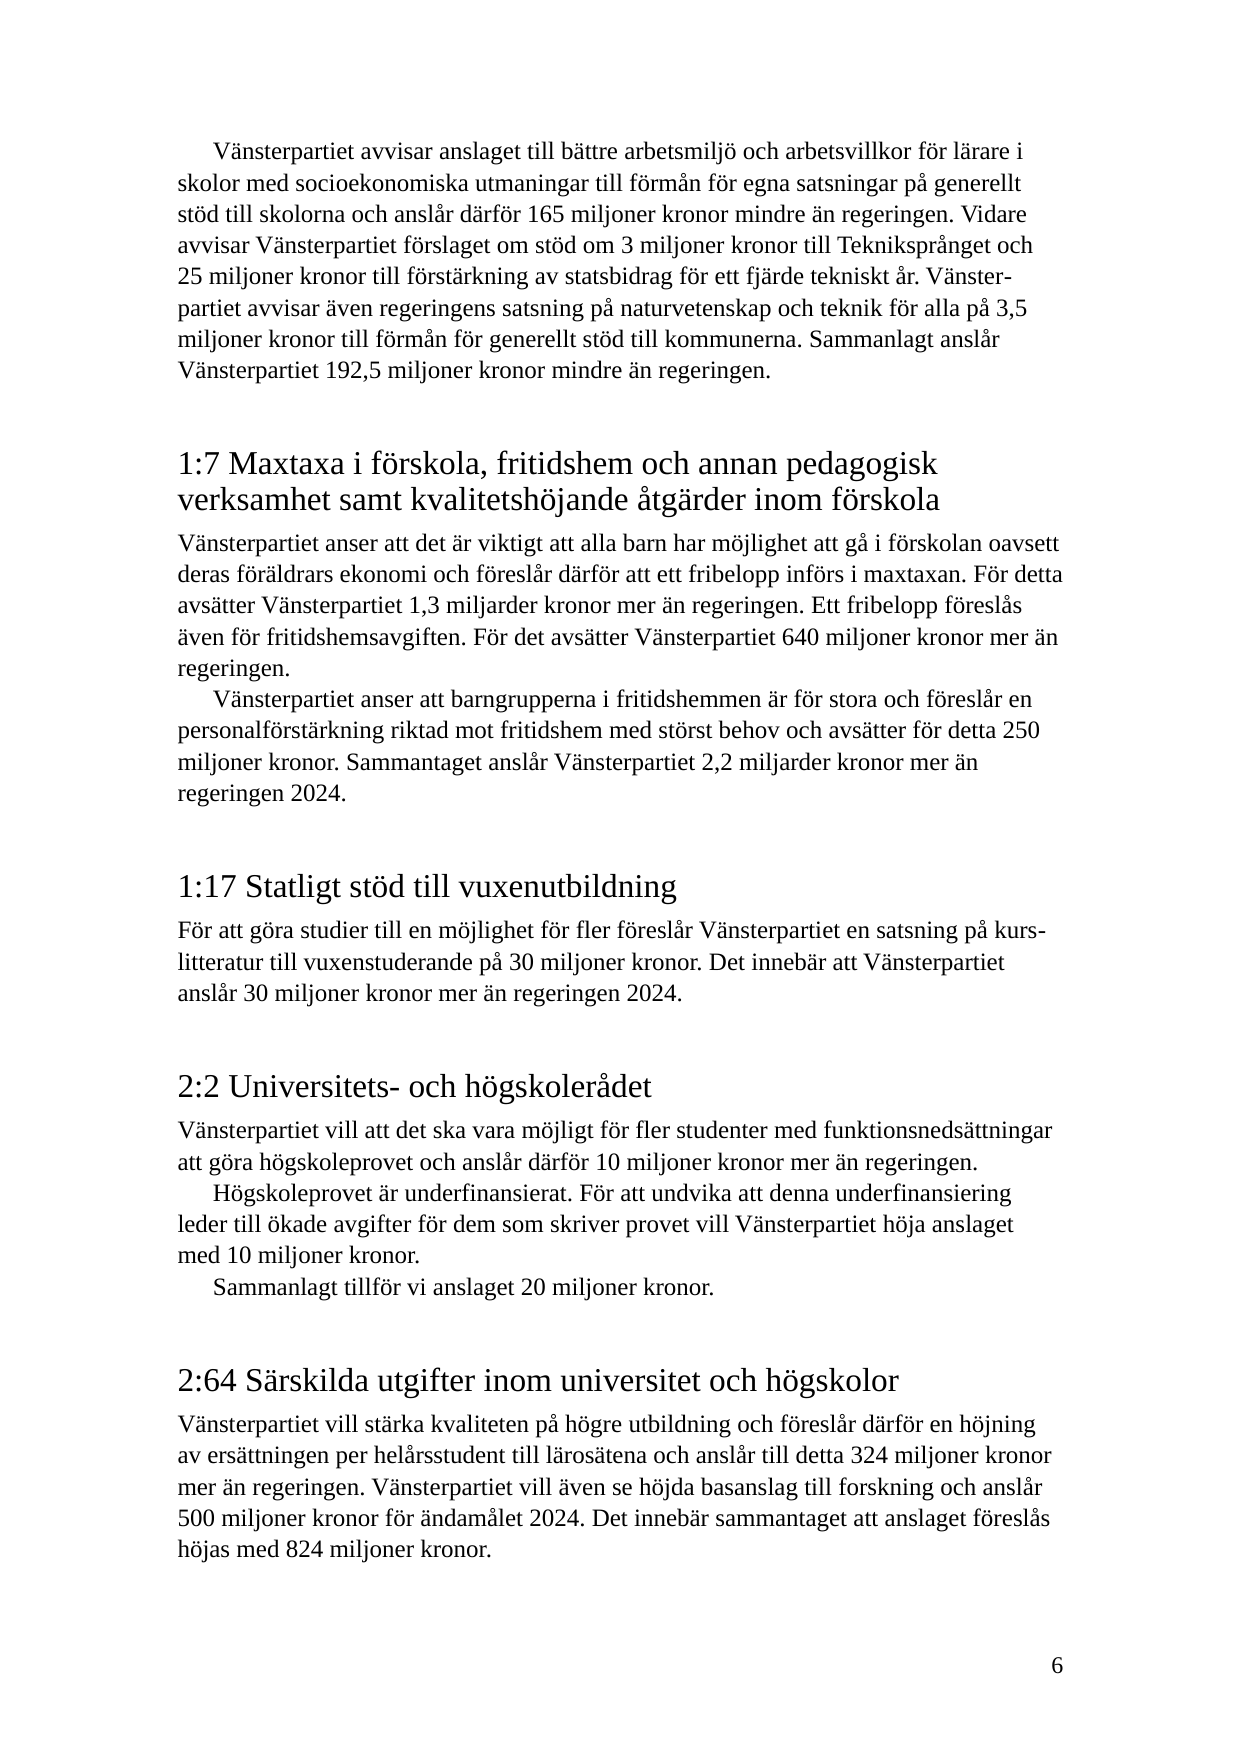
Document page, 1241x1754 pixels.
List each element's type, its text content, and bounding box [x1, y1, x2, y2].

text För att göra studier till en möjlighet för fler föreslår Vänsterpartiet en satsning på kurslitteratur till vuxenstuderande på 30 miljoner kronor. Det innebär att Vänsterpartiet anslår 30 miljoner kronor mer än regeringen 2024. [177, 913, 1063, 1007]
subtitle 1:17 Statligt stöd till vuxenutbildning [177, 869, 1063, 905]
subtitle 2:64 Särskilda utgifter inom universitet och högskolor [177, 1363, 1063, 1398]
text Vänsterpartiet vill att det ska vara möjligt för fler studenter med funktionsnedsättningar att göra högskoleprovet och anslår därför 10 miljoner kronor mer än regeringen. [177, 1113, 1063, 1176]
subtitle 2:2 Universitets- och högskolerådet [177, 1069, 1063, 1105]
text Vänsterpartiet anser att barngrupperna i fritidshemmen är för stora och föreslår en personalförstärkning riktad mot fritidshem med störst behov och avsätter för detta 250 miljoner kronor. Sammantaget anslår Vänsterpartiet 2,2 miljarder kronor mer än regeringen 2024. [177, 682, 1063, 807]
text Högskoleprovet är underfinansierat. För att undvika att denna underfinansiering leder till ökade avgifter för dem som skriver provet vill Vänsterpartiet höja anslaget med 10 miljoner kronor. [177, 1176, 1063, 1269]
text Vänsterpartiet vill stärka kvaliteten på högre utbildning och föreslår därför en höjning av ersättningen per helårsstudent till lärosätena och anslår till detta 324 miljoner kronor mer än regeringen. Vänsterpartiet vill även se höjda basanslag till forskning och anslår 500 miljoner kronor för ändamålet 2024. Det innebär sammantaget att anslaget föreslås höjas med 824 miljoner kronor. [177, 1407, 1063, 1563]
text Sammanlagt tillför vi anslaget 20 miljoner kronor. [177, 1269, 1063, 1301]
text Vänsterpartiet avvisar anslaget till bättre arbetsmiljö och arbetsvillkor för lärare i skolor med socioekonomiska utmaningar till förmån för egna satsningar på generellt stöd till skolorna och anslår därför 165 miljoner kronor mindre än regeringen. Vidare avvisar Vänsterpartiet förslaget om stöd om 3 miljoner kronor till Tekniksprånget och 25 miljoner kronor till förstärkning av statsbidrag för ett fjärde tekniskt år. Vänsterpartiet avvisar även regeringens satsning på naturvetenskap och teknik för alla på 3,5 miljoner kronor till förmån för generellt stöd till kommunerna. Sammanlagt anslår Vänsterpartiet 192,5 miljoner kronor mindre än regeringen. [177, 134, 1063, 384]
text Vänsterpartiet anser att det är viktigt att alla barn har möjlighet att gå i förskolan oavsett deras föräldrars ekonomi och föreslår därför att ett fribelopp införs i maxtaxan. För detta avsätter Vänsterpartiet 1,3 miljarder kronor mer än regeringen. Ett fribelopp föreslås även för fritidshemsavgiften. För det avsätter Vänsterpartiet 640 miljoner kronor mer än regeringen. [177, 526, 1063, 682]
subtitle 1:7 Maxtaxa i förskola, fritidshem och annan pedagogisk verksamhet samt kvalitetshöjande åtgärder inom förskola [177, 446, 1063, 517]
